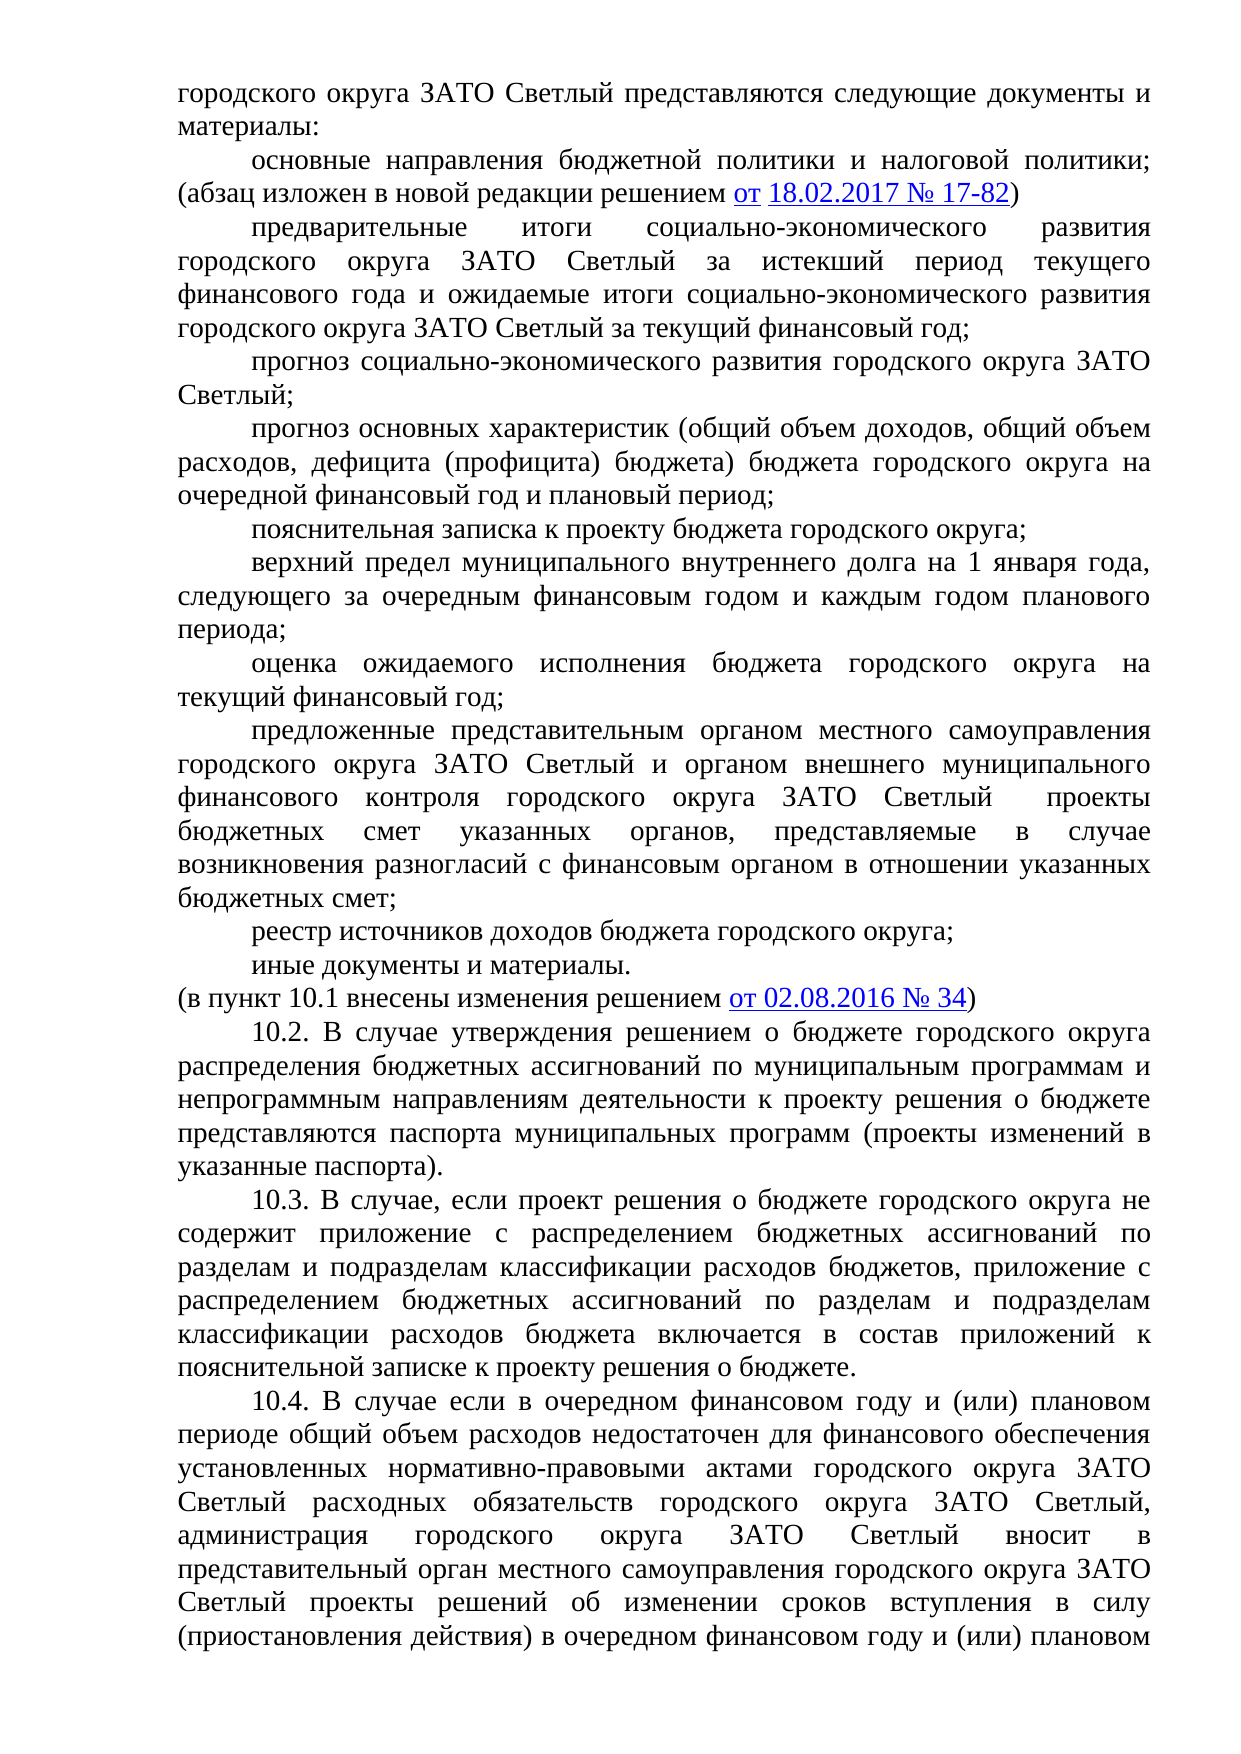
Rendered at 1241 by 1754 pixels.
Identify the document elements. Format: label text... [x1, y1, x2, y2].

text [177, 75, 1152, 142]
text прогноз основных характеристик (общий объем доходов, общий объем расходов, дефицита (профицита) бюджета) бюджета городского округа на очередной финансовый год и плановый период; [177, 410, 1152, 511]
text реестр источников доходов бюджета городского округа; [177, 913, 1152, 947]
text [177, 1383, 1152, 1651]
text оценка ожидаемого исполнения бюджета городского округа на текущий финансовый год; [177, 645, 1152, 712]
text предварительные итоги социально-экономического развития городского округа ЗАТО Светлый за истекший период текущего финансового года и ожидаемые итоги социально-экономического развития городского округа ЗАТО Светлый за текущий финансовый год; [177, 209, 1152, 343]
text верхний предел муниципального внутреннего долга на 1 января года, следующего за очередным финансовым годом и каждым годом планового периода; [177, 544, 1152, 645]
text прогноз социально-экономического развития городского округа ЗАТО Светлый; [177, 343, 1152, 410]
text основные направления бюджетной политики и налоговой политики; (абзац изложен в новой редакции решением от 18.02.2017 № 17-82) [177, 142, 1152, 209]
text 10.3. В случае, если проект решения о бюджете городского округа не содержит приложение с распределением бюджетных ассигнований по разделам и подразделам классификации расходов бюджетов, приложение с распределением бюджетных ассигнований по разделам и подразделам классификации расходов бюджета включается в состав приложений к пояснительной записке к проекту решения о бюджете. [177, 1182, 1152, 1383]
text пояснительная записка к проекту бюджета городского округа; [177, 511, 1152, 544]
text иные документы и материалы. [177, 947, 1152, 981]
text предложенные представительным органом местного самоуправления городского округа ЗАТО Светлый и органом внешнего муниципального финансового контроля городского округа ЗАТО Светлый проекты бюджетных смет указанных органов, представляемые в случае возникновения разногласий с финансовым органом в отношении указанных бюджетных смет; [177, 712, 1152, 913]
text 10.2. В случае утверждения решением о бюджете городского округа распределения бюджетных ассигнований по муниципальным программам и непрограммным направлениям деятельности к проекту решения о бюджете представляются паспорта муниципальных программ (проекты изменений в указанные паспорта). [177, 1014, 1152, 1182]
text (в пункт 10.1 внесены изменения решением от 02.08.2016 № 34) [177, 981, 1152, 1014]
